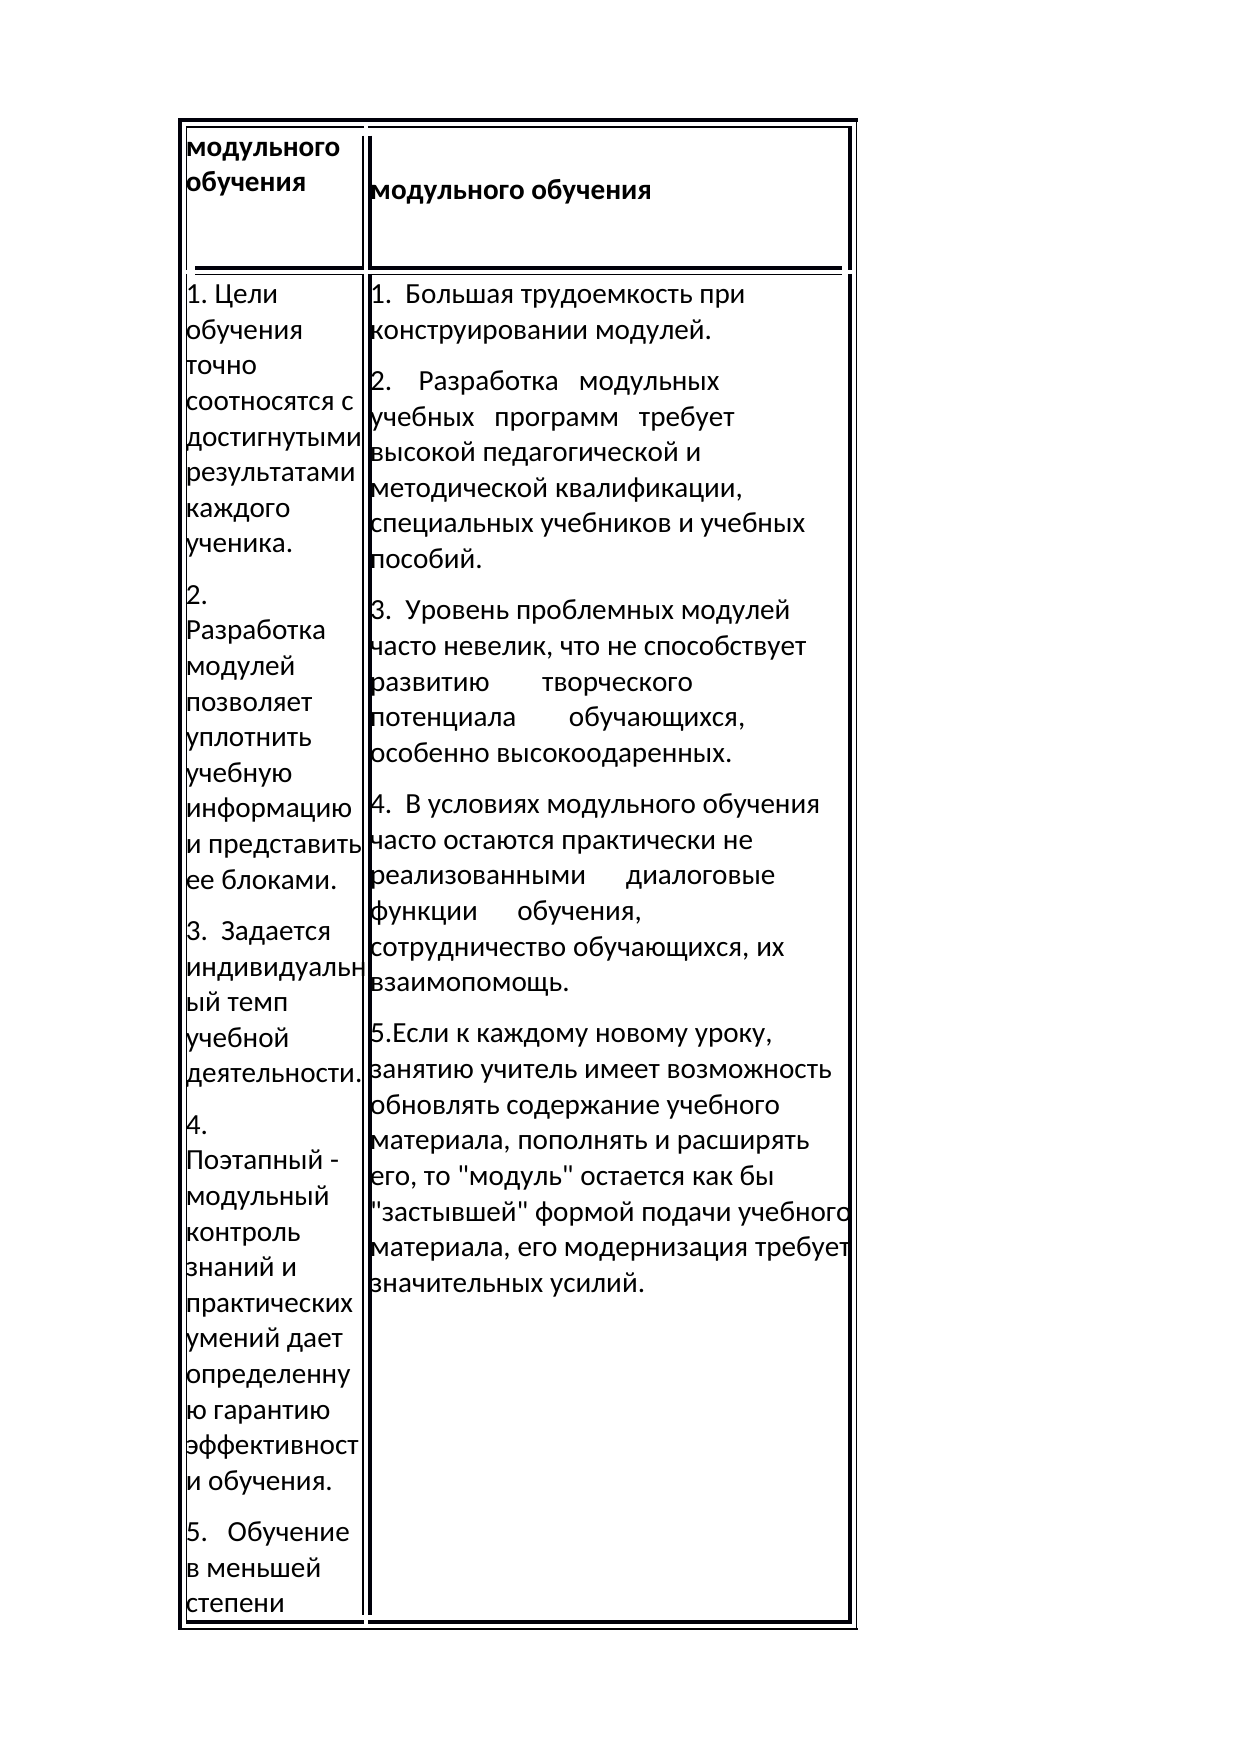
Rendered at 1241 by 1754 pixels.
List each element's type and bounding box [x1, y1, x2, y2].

table_cell [183, 266, 367, 1620]
table_header [183, 122, 367, 266]
table_cell [367, 266, 853, 1620]
table_header [367, 122, 853, 266]
